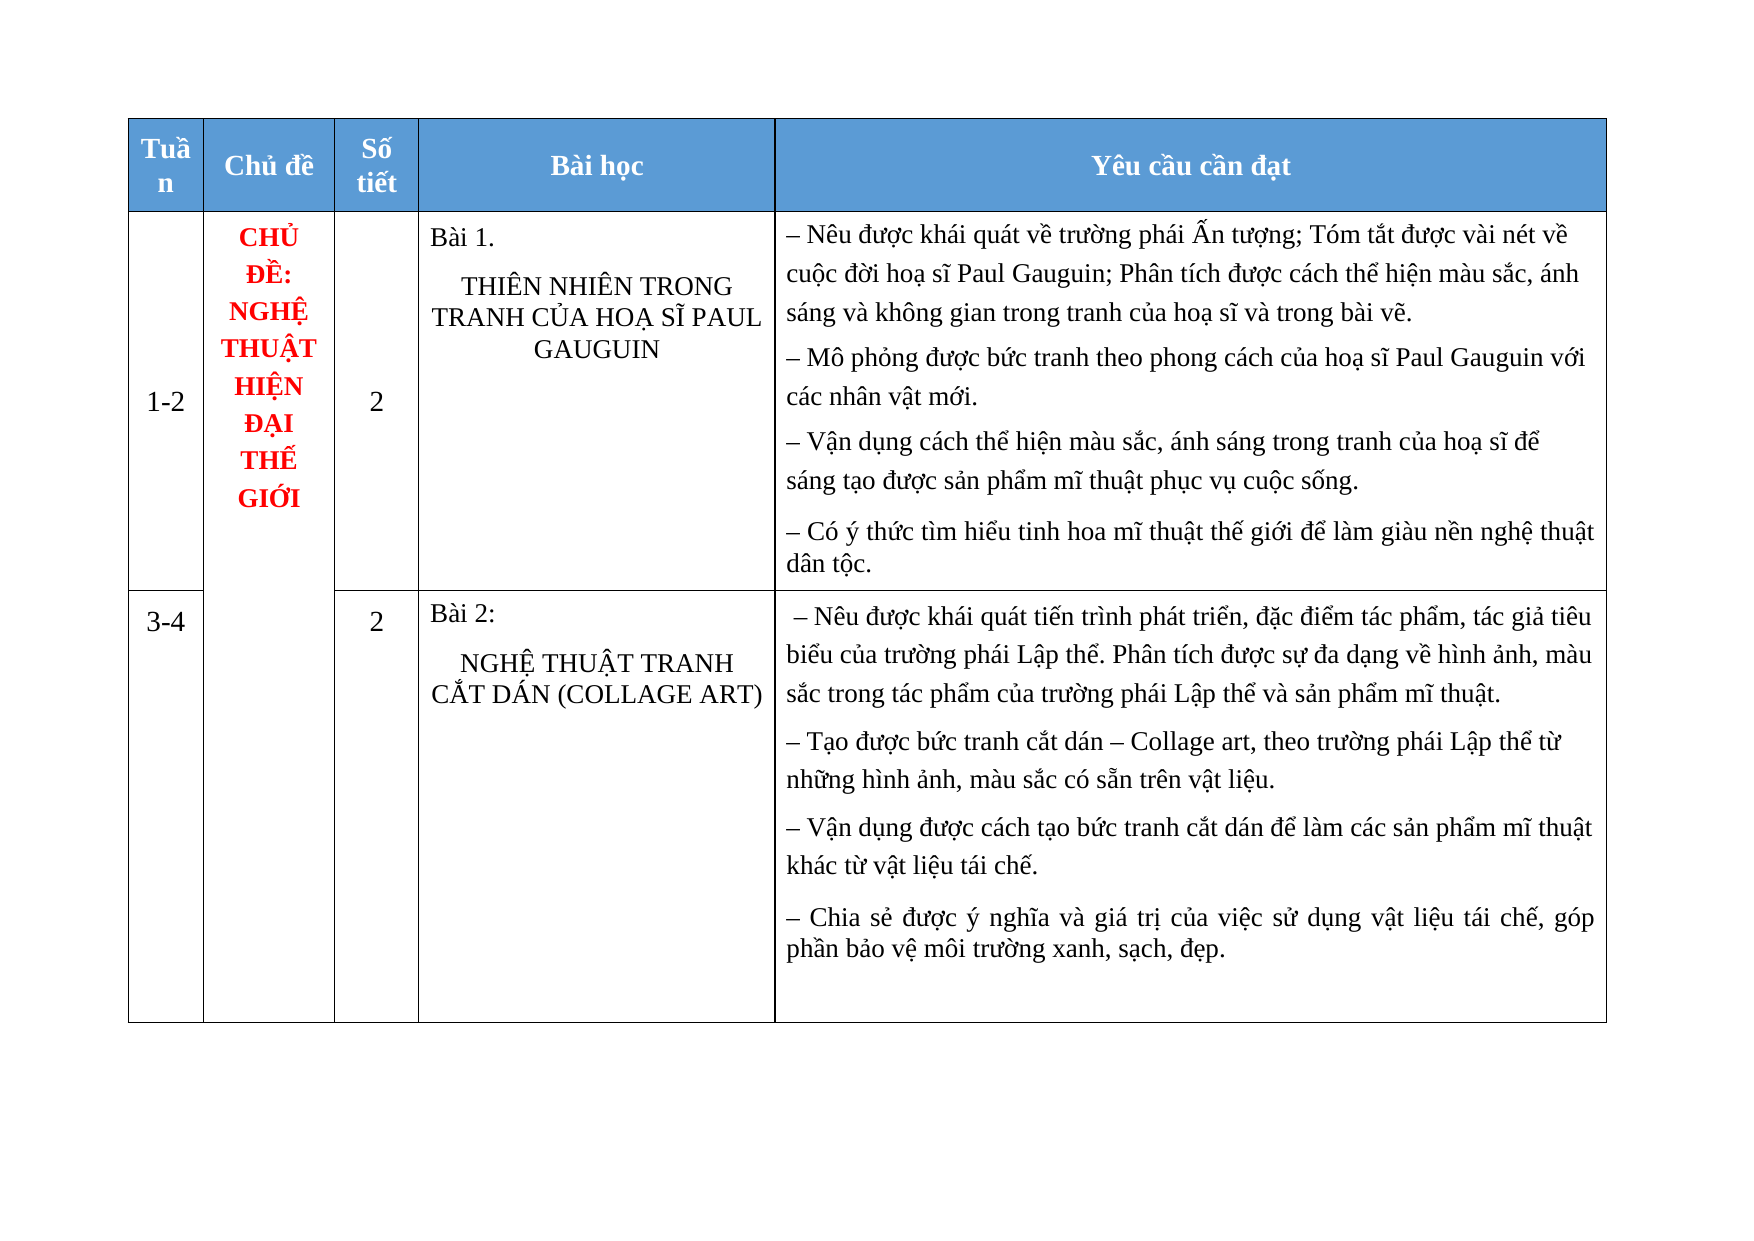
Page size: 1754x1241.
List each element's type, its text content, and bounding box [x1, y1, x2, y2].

table_cell 2 [335, 591, 418, 1022]
table_cell Bài 1. THIÊN NHIÊN TRONG TRANH CỦA HOẠ SĨ PAUL GAUGUIN [419, 212, 774, 590]
table_cell – Nêu được khái quát về trường phái Ấn tượng; Tóm tắt được vài nét về cuộc đời hoạ sĩ Paul Gauguin; Phân tích được cách thể hiện màu sắc, ánh sáng và không gian trong tranh của hoạ sĩ và trong bài vẽ. – Mô phỏng được bức tranh theo phong cách của hoạ sĩ Paul Gauguin với các nhân vật mới. – Vận dụng cách thể hiện màu sắc, ánh sáng trong tranh của hoạ sĩ để sáng tạo được sản phẩm mĩ thuật phục vụ cuộc sống. – Có ý thức tìm hiểu tinh hoa mĩ thuật thế giới để làm giàu nền nghệ thuật dân tộc. [776, 212, 1606, 590]
table_header Chủ đề [204, 119, 334, 211]
table_cell 2 [335, 212, 418, 590]
table_header Tuần [129, 119, 203, 211]
table_cell Bài 2: NGHỆ THUẬT TRANH CẮT DÁN (COLLAGE ART) [419, 591, 774, 1022]
table_cell – Nêu được khái quát tiến trình phát triển, đặc điểm tác phẩm, tác giả tiêu biểu của trường phái Lập thể. Phân tích được sự đa dạng về hình ảnh, màu sắc trong tác phẩm của trường phái Lập thể và sản phẩm mĩ thuật. – Tạo được bức tranh cắt dán – Collage art, theo trường phái Lập thể từ những hình ảnh, màu sắc có sẵn trên vật liệu. – Vận dụng được cách tạo bức tranh cắt dán để làm các sản phẩm mĩ thuật khác từ vật liệu tái chế. – Chia sẻ được ý nghĩa và giá trị của việc sử dụng vật liệu tái chế, góp phần bảo vệ môi trường xanh, sạch, đẹp. [776, 591, 1606, 1022]
table_header Yêu cầu cần đạt [776, 119, 1606, 211]
table_header Bài học [419, 119, 774, 211]
table_header Số tiết [335, 119, 418, 211]
table_cell 3-4 [129, 591, 203, 1022]
table_cell CHỦ ĐỀ: NGHỆ THUẬT HIỆN ĐẠI THẾ GIỚI [204, 212, 334, 1022]
table_cell 1-2 [129, 212, 203, 590]
